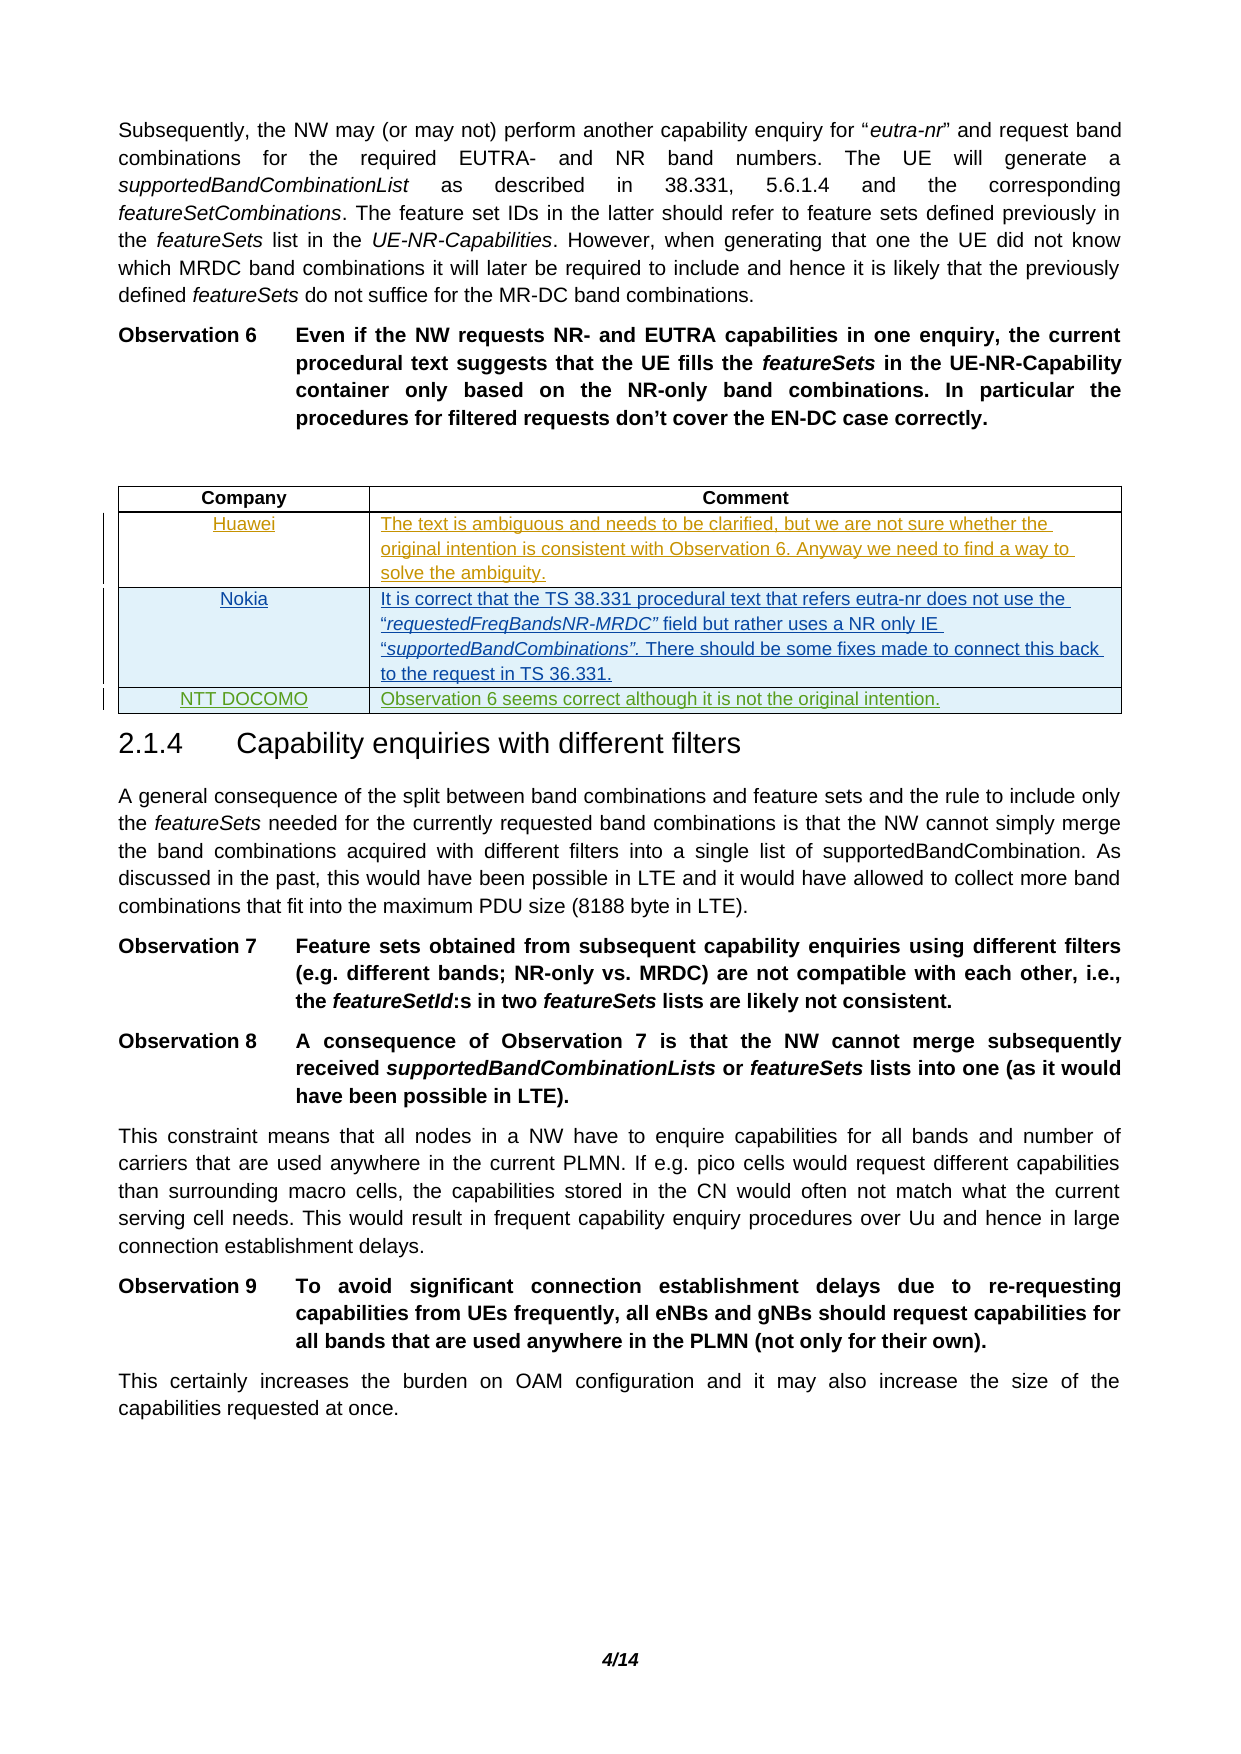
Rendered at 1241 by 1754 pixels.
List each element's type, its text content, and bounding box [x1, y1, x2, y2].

text This certainly increases the burden on OAM configuration and it may also increase the size of the capabilities requested at once. [118, 1369, 1122, 1420]
text A consequence of Observation 7 is that the NW cannot merge subsequently received supportedBandCombinationLists or featureSets lists into one (as it would have been possible in LTE). [118, 1029, 1122, 1108]
table_cell [119, 513, 369, 587]
text A general consequence of the split between band combinations and feature sets and the rule to include only the featureSets needed for the currently requested band combinations is that the NW cannot simply merge the band combinations acquired with different filters into a single list of supportedBandCombination. As discussed in the past, this would have been possible in LTE and it would have allowed to collect more band combinations that fit into the maximum PDU size (8188 byte in LTE). [118, 784, 1122, 918]
text This constraint means that all nodes in a NW have to enquire capabilities for all bands and number of carriers that are used anywhere in the current PLMN. If e.g. pico cells would request different capabilities than surrounding macro cells, the capabilities stored in the CN would often not match what the current serving cell needs. This would result in frequent capability enquiry procedures over Uu and hence in large connection establishment delays. [118, 1124, 1122, 1258]
subtitle 2.1.4 Capability enquiries with different filters [118, 726, 1122, 760]
table_cell [370, 513, 1121, 587]
table_header Company [119, 487, 369, 511]
text Even if the NW requests NR- and EUTRA capabilities in one enquiry, the current procedural text suggests that the UE fills the featureSets in the UE-NR-Capability container only based on the NR-only band combinations. In particular the procedures for filtered requests don’t cover the EN-DC case correctly. [118, 323, 1122, 429]
table_header Comment [370, 487, 1121, 511]
text To avoid significant connection establishment delays due to re-requesting capabilities from UEs frequently, all eNBs and gNBs should request capabilities for all bands that are used anywhere in the PLMN (not only for their own). [118, 1274, 1122, 1353]
text Feature sets obtained from subsequent capability enquiries using different filters (e.g. different bands; NR-only vs. MRDC) are not compatible with each other, i.e., the featureSetId:s in two featureSets lists are likely not consistent. [118, 934, 1122, 1013]
text Subsequently, the NW may (or may not) perform another capability enquiry for “eutra-nr” and request band combinations for the required EUTRA- and NR band numbers. The UE will generate a supportedBandCombinationList as described in 38.331, 5.6.1.4 and the corresponding featureSetCombinations. The feature set IDs in the latter should refer to feature sets defined previously in the featureSets list in the UE-NR-Capabilities. However, when generating that one the UE did not know which MRDC band combinations it will later be required to include and hence it is likely that the previously defined featureSets do not suffice for the MR-DC band combinations. [118, 118, 1122, 307]
